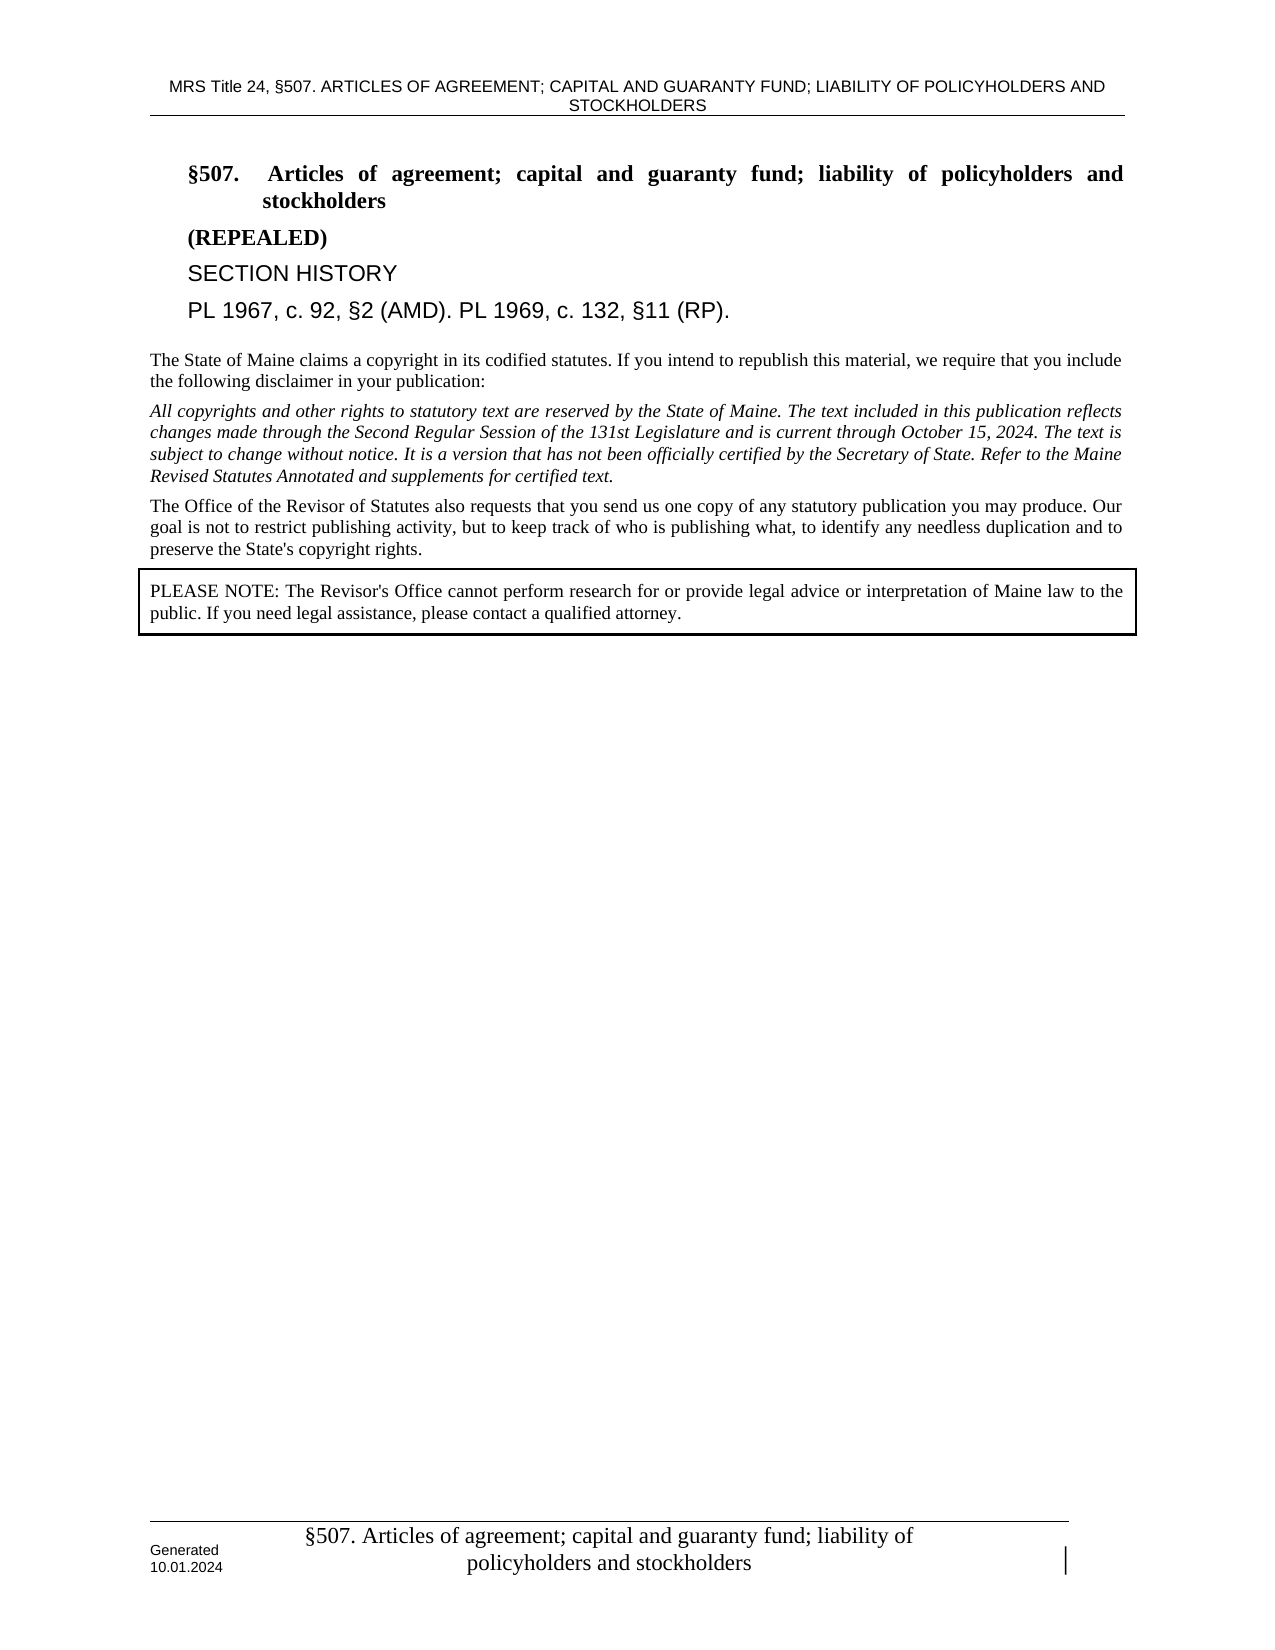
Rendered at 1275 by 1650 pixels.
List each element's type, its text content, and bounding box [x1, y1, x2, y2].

text SECTION HISTORY [187, 260, 1125, 287]
text PLEASE NOTE: The Revisor's Office cannot perform research for or provide legal advice or interpretation of Maine law to the public. If you need legal assistance, please contact a qualified attorney. [140, 570, 1135, 633]
text The Office of the Revisor of Statutes also requests that you send us one copy of any statutory publication you may produce. Our goal is not to restrict publishing activity, but to keep track of who is publishing what, to identify any needless duplication and to preserve the State's copyright rights. [150, 494, 1125, 559]
text All copyrights and other rights to statutory text are reserved by the State of Maine. The text included in this publication reflects changes made through the Second Regular Session of the 131st Legislature and is current through October 15, 2024 . The text is subject to change without notice. It is a version that has not been officially certified by the Secretary of State. Refer to the Maine Revised Statutes Annotated and supplements for certified text. [150, 400, 1125, 486]
text PL 1967, c. 92, §2 (AMD). PL 1969, c. 132, §11 (RP). [187, 297, 1125, 323]
text §507. Articles of agreement; capital and guaranty fund; liability of policyholders and stockholders [187, 160, 1125, 213]
text (REPEALED) [187, 223, 1125, 250]
text The State of Maine claims a copyright in its codified statutes. If you intend to republish this material, we require that you include the following disclaimer in your publication: [150, 348, 1125, 392]
